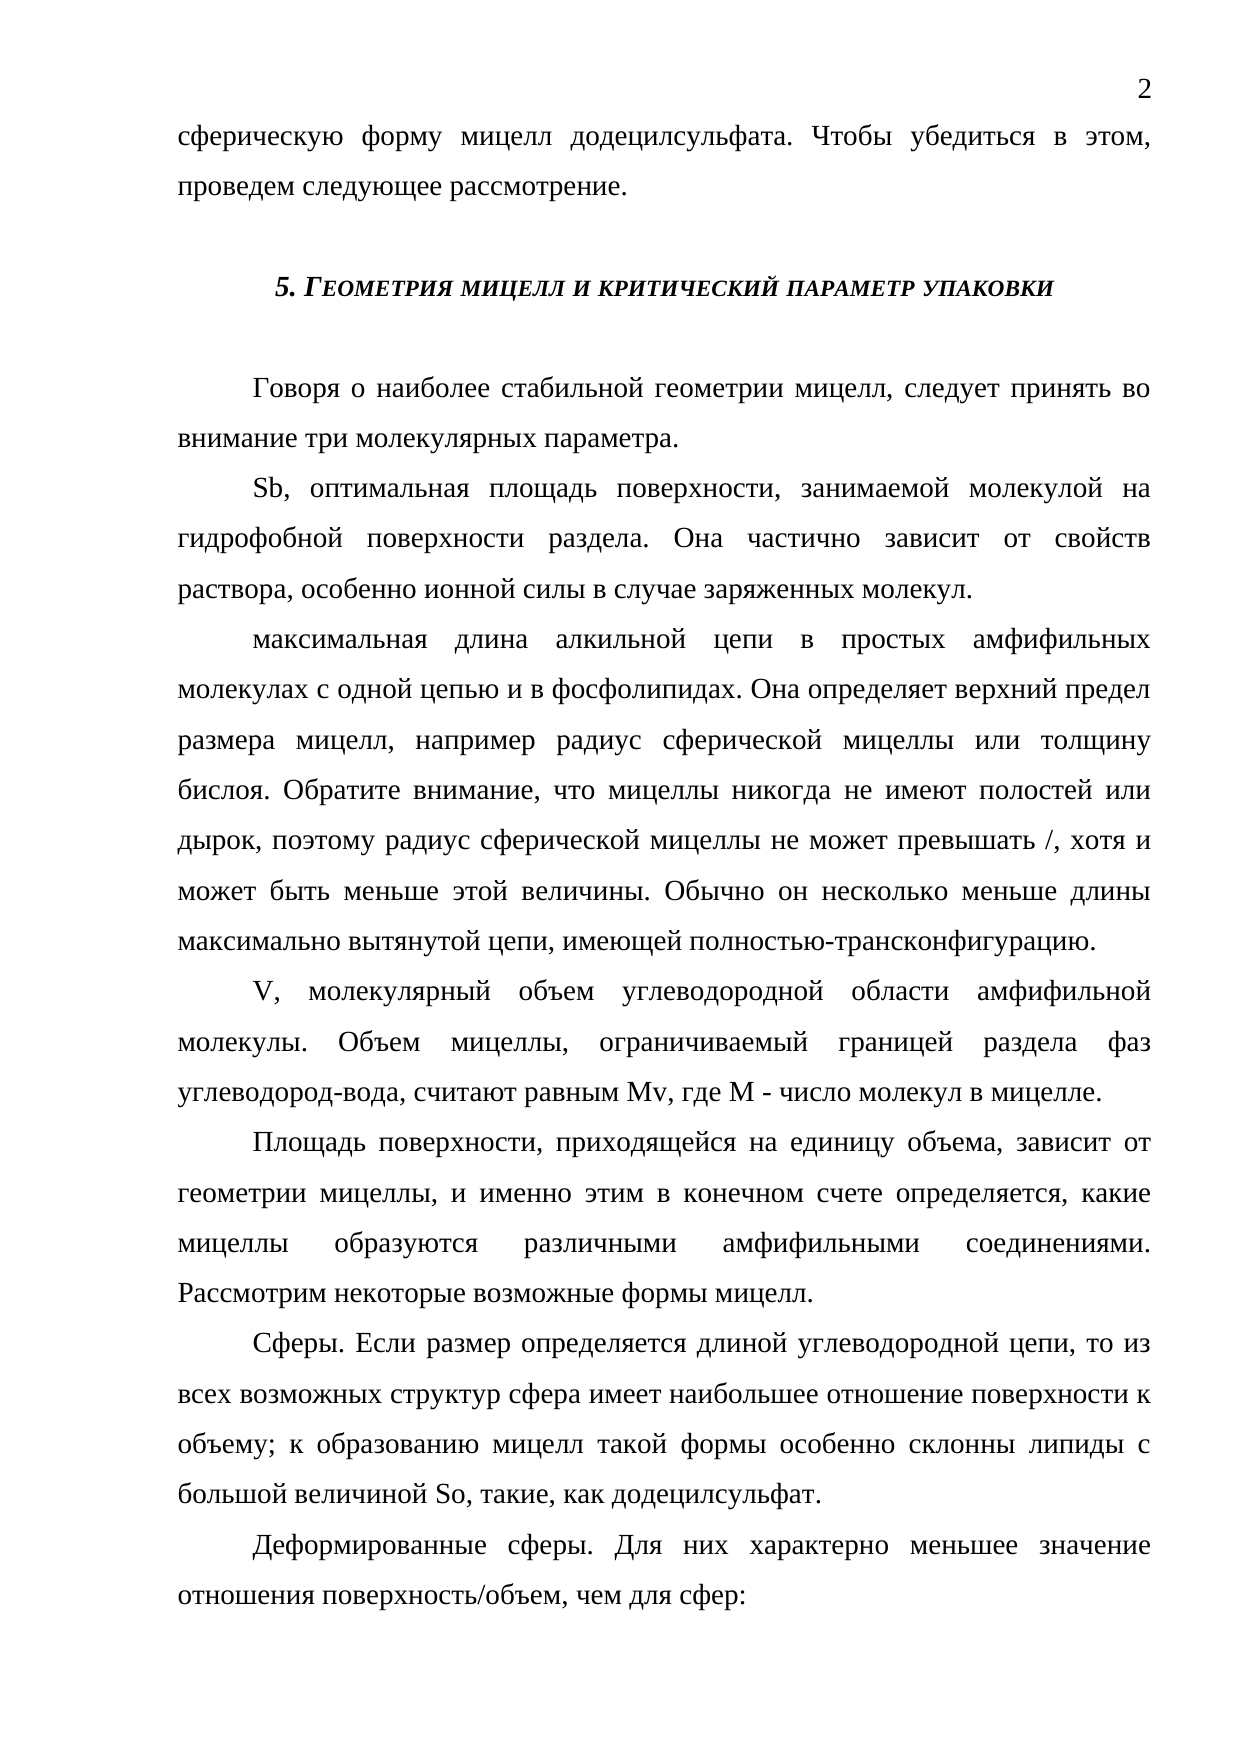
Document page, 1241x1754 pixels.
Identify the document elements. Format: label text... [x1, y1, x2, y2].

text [177, 118, 1152, 202]
text V, молекулярный объем углеводородной области амфифильной молекулы. Объем мицеллы, ограничиваемый границей раздела фаз углеводород-вода, считают равным Mv, где М - число молекул в мицелле. [177, 973, 1152, 1108]
subtitle 5. Геометрия мицелл и критический параметр упаковки [177, 269, 1152, 303]
text Sb, оптимальная площадь поверхности, занимаемой молекулой на гидрофобной поверхности раздела. Она частично зависит от свойств раствора, особенно ионной силы в случае заряженных молекул. [177, 470, 1152, 604]
text максимальная длина алкильной цепи в простых амфифильных молекулах с одной цепью и в фосфолипидах. Она определяет верхний предел размера мицелл, например радиус сферической мицеллы или толщину бислоя. Обратите внимание, что мицеллы никогда не имеют полостей или дырок, поэтому радиус сферической мицеллы не может превышать /, хотя и может быть меньше этой величины. Обычно он несколько меньше длины максимально вытянутой цепи, имеющей полностью-трансконфигурацию. [177, 621, 1152, 957]
text Деформированные сферы. Для них характерно меньшее значение отношения поверхность/объем, чем для сфер: [177, 1527, 1152, 1611]
text Сферы. Если размер определяется длиной углеводородной цепи, то из всех возможных структур сфера имеет наибольшее отношение поверхности к объему; к образованию мицелл такой формы особенно склонны липиды с большой величиной So, такие, как додецилсульфат. [177, 1326, 1152, 1510]
text Площадь поверхности, приходящейся на единицу объема, зависит от геометрии мицеллы, и именно этим в конечном счете определяется, какие мицеллы образуются различными амфифильными соединениями. Рассмотрим некоторые возможные формы мицелл. [177, 1124, 1152, 1309]
text Говоря о наиболее стабильной геометрии мицелл, следует принять во внимание три молекулярных параметра. [177, 370, 1152, 453]
